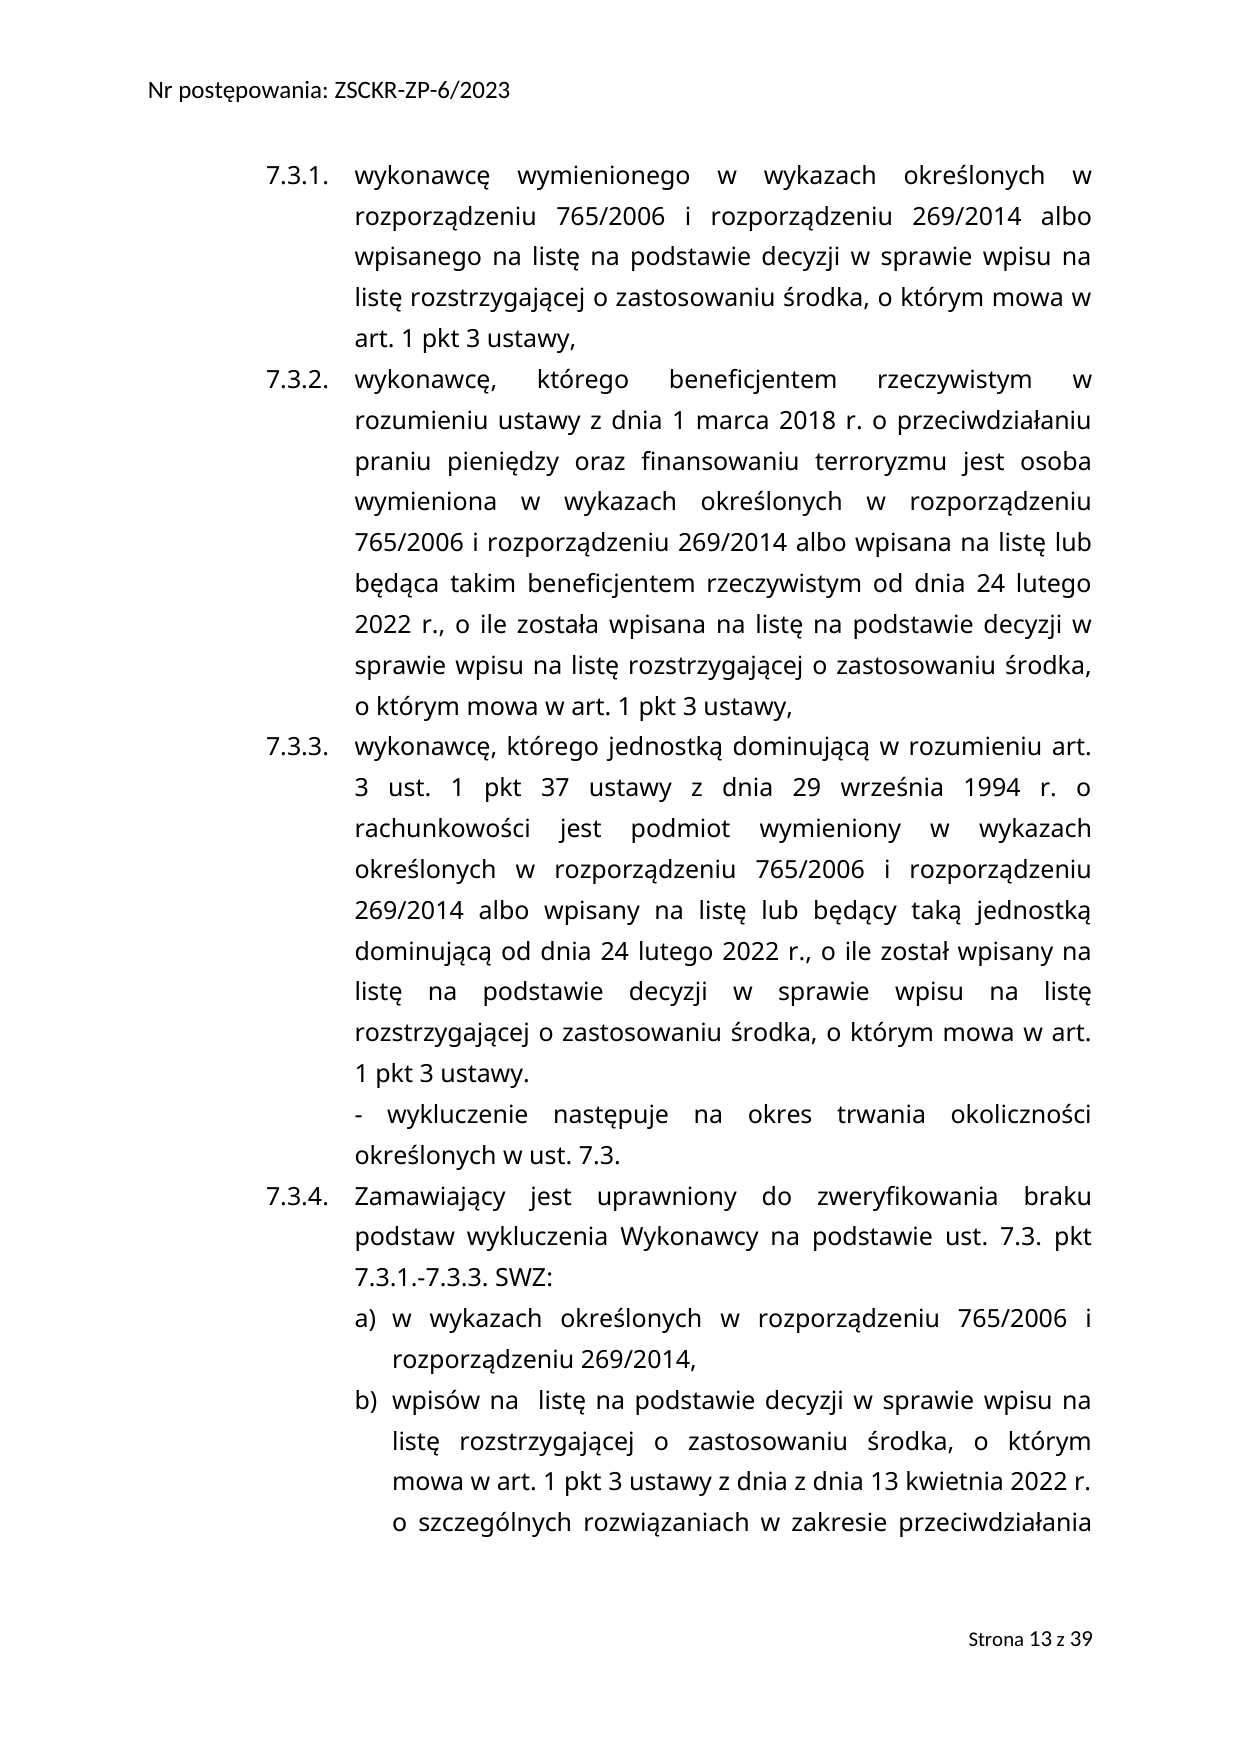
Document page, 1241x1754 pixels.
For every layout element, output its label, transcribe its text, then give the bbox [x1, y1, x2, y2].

list Zamawiający jest uprawniony do zweryfikowania braku podstaw wykluczenia Wykonawcy na podstawie ust. 7.3. pkt 7.3.1.-7.3.3. SWZ: [266, 1178, 1093, 1294]
list wykonawcę wymienionego w wykazach określonych w rozporządzeniu 765/2006 i rozporządzeniu 269/2014 albo wpisanego na listę na podstawie decyzji w sprawie wpisu na listę rozstrzygającej o zastosowaniu środka, o którym mowa w art. 1 pkt 3 ustawy, [266, 157, 1093, 355]
list wykonawcę, którego beneficjentem rzeczywistym w rozumieniu ustawy z dnia 1 marca 2018 r. o przeciwdziałaniu praniu pieniędzy oraz finansowaniu terroryzmu jest osoba wymieniona w wykazach określonych w rozporządzeniu 765/2006 i rozporządzeniu 269/2014 albo wpisana na listę lub będąca takim beneficjentem rzeczywistym od dnia 24 lutego 2022 r., o ile została wpisana na listę na podstawie decyzji w sprawie wpisu na listę rozstrzygającej o zastosowaniu środka, o którym mowa w art. 1 pkt 3 ustawy, [266, 362, 1093, 722]
list - wykluczenie następuje na okres trwania okoliczności określonych w ust. 7.3. [354, 1097, 1093, 1171]
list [354, 1382, 1093, 1539]
list w wykazach określonych w rozporządzeniu 765/2006 i rozporządzeniu 269/2014, [354, 1301, 1093, 1376]
list wykonawcę, którego jednostką dominującą w rozumieniu art. 3 ust. 1 pkt 37 ustawy z dnia 29 września 1994 r. o rachunkowości jest podmiot wymieniony w wykazach określonych w rozporządzeniu 765/2006 i rozporządzeniu 269/2014 albo wpisany na listę lub będący taką jednostką dominującą od dnia 24 lutego 2022 r., o ile został wpisany na listę na podstawie decyzji w sprawie wpisu na listę rozstrzygającej o zastosowaniu środka, o którym mowa w art. 1 pkt 3 ustawy. [266, 729, 1093, 1090]
